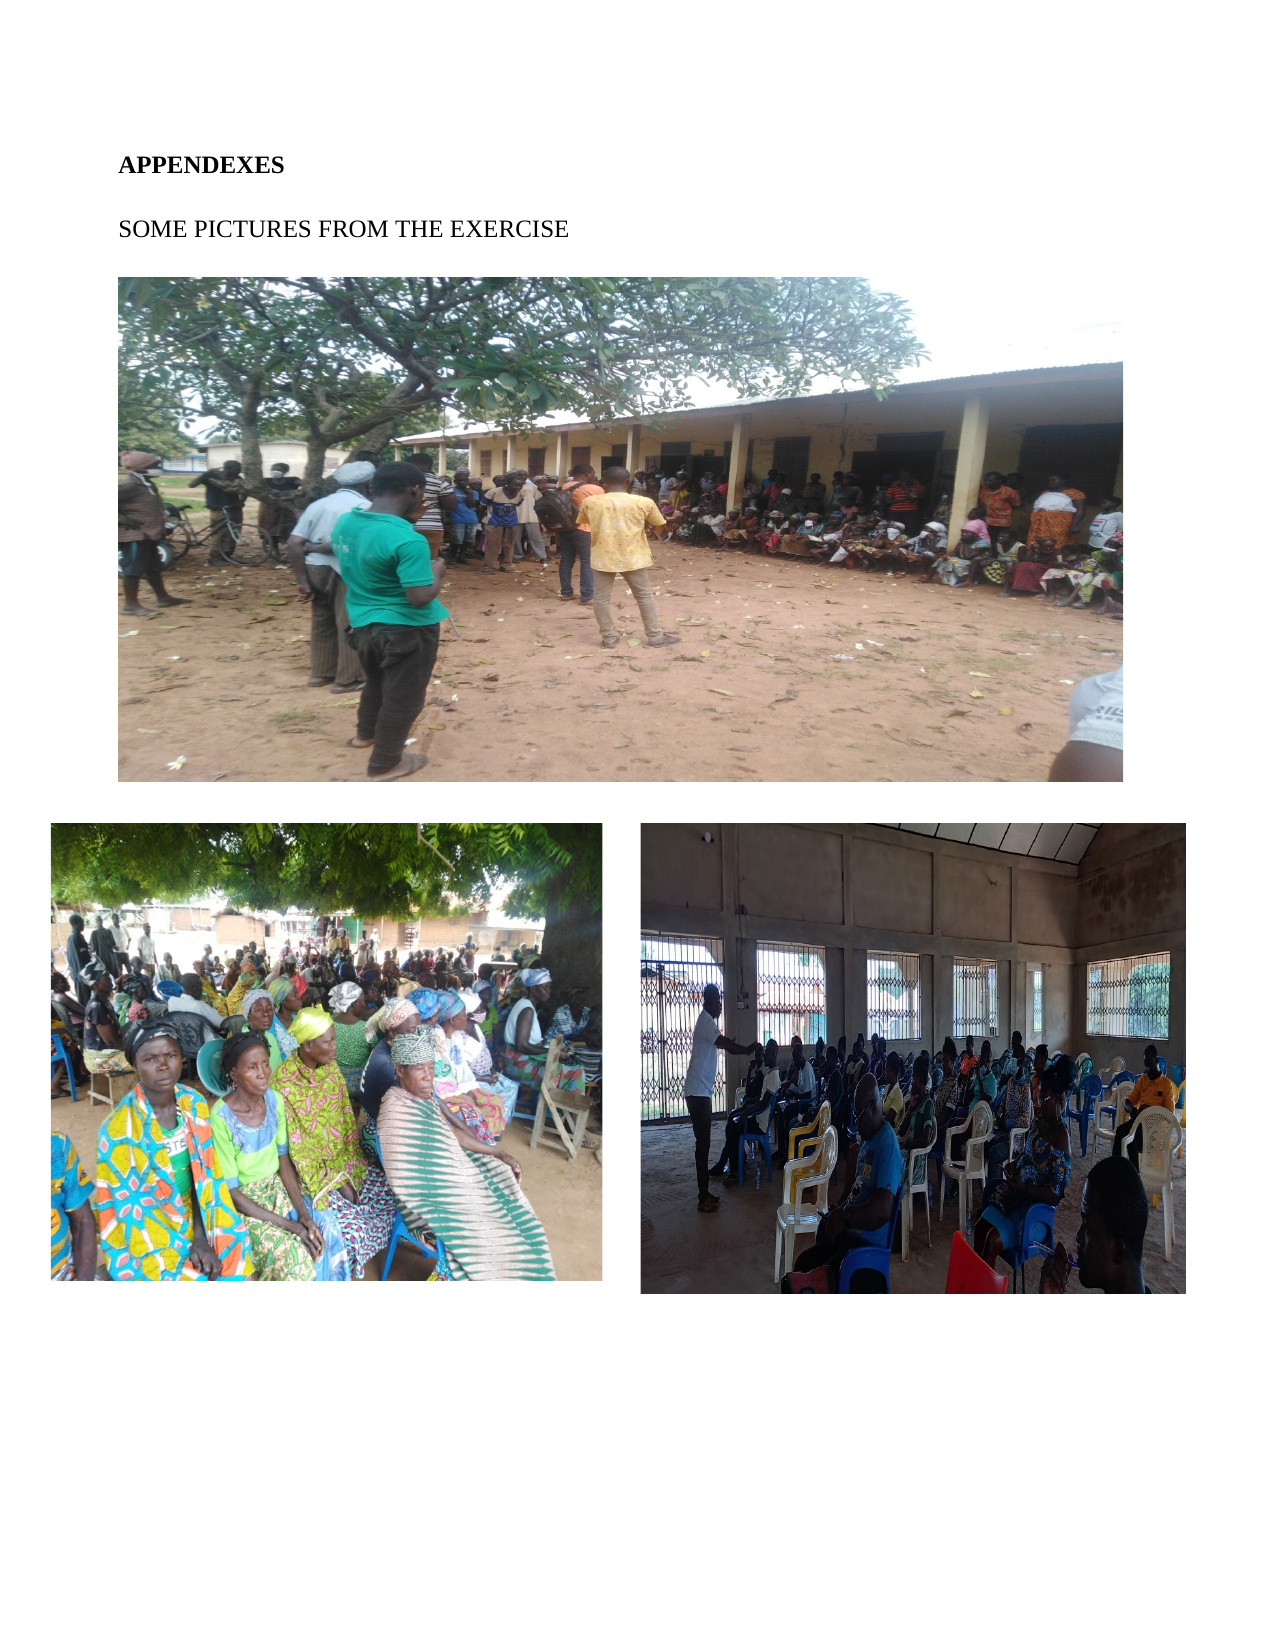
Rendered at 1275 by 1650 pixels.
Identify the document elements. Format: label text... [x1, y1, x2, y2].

text SOME PICTURES FROM THE EXERCISE [118, 214, 1167, 243]
picture [118, 277, 1124, 782]
picture [49, 823, 603, 1280]
picture [639, 823, 1186, 1292]
text APPENDEXES [118, 150, 1167, 179]
